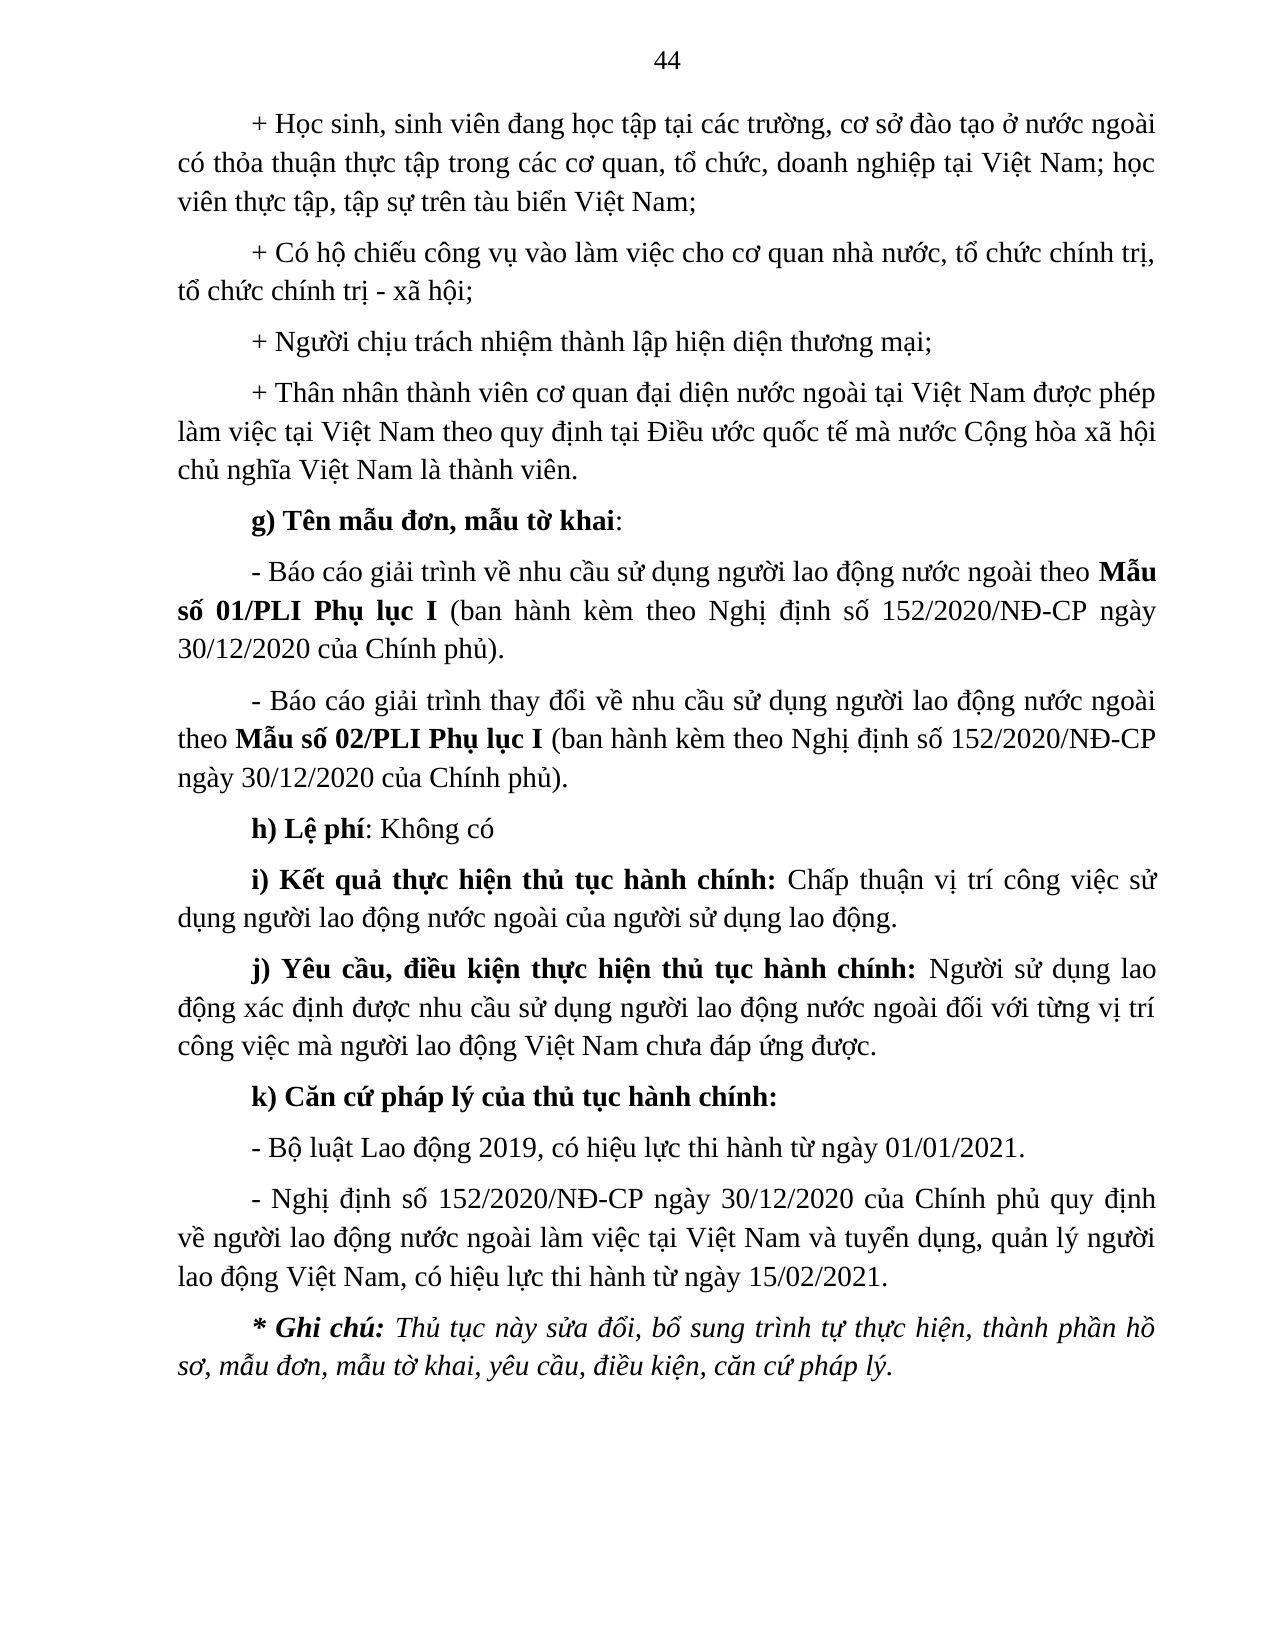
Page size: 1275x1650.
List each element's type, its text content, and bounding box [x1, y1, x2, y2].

text g) Tên mẫu đơn, mẫu tờ khai: [177, 503, 1157, 537]
text k) Căn cứ pháp lý của thủ tục hành chính: [177, 1079, 1157, 1113]
text + Người chịu trách nhiệm thành lập hiện diện thương mại; [177, 324, 1157, 358]
text + Có hộ chiếu công vụ vào làm việc cho cơ quan nhà nước, tổ chức chính trị, tổ chức chính trị - xã hội; [177, 235, 1157, 307]
text j) Yêu cầu, điều kiện thực hiện thủ tục hành chính: Người sử dụng lao động xác định được nhu cầu sử dụng người lao động nước ngoài đối với từng vị trí công việc mà người lao động Việt Nam chưa đáp ứng được. [177, 951, 1157, 990]
text - Nghị định số 152/2020/NĐ-CP ngày 30/12/2020 của Chính phủ quy định về người lao động nước ngoài làm việc tại Việt Nam và tuyển dụng, quản lý người lao động Việt Nam, có hiệu lực thi hành từ ngày 15/02/2021. [177, 1182, 1157, 1292]
text + Thân nhân thành viên cơ quan đại diện nước ngoài tại Việt Nam được phép làm việc tại Việt Nam theo quy định tại Điều ước quốc tế mà nước Cộng hòa xã hội chủ nghĩa Việt Nam là thành viên. [177, 375, 1157, 486]
text + Học sinh, sinh viên đang học tập tại các trường, cơ sở đào tạo ở nước ngoài có thỏa thuận thực tập trong các cơ quan, tổ chức, doanh nghiệp tại Việt Nam; học viên thực tập, tập sự trên tàu biển Việt Nam; [177, 107, 1157, 217]
text h) Lệ phí: Không có [177, 811, 1157, 844]
text * Ghi chú: Thủ tục này sửa đổi, bổ sung trình tự thực hiện, thành phần hồ sơ, mẫu đơn, mẫu tờ khai, yêu cầu, điều kiện, căn cứ pháp lý. [177, 1310, 1157, 1382]
text j) Yêu cầu, điều kiện thực hiện thủ tục hành chính: Người sử dụng lao động xác định được nhu cầu sử dụng người lao động nước ngoài đối với từng vị trí công việc mà người lao động Việt Nam chưa đáp ứng được. [177, 1023, 1157, 1062]
text i) Kết quả thực hiện thủ tục hành chính: Chấp thuận vị trí công việc sử dụng người lao động nước ngoài của người sử dụng lao động. [177, 862, 1157, 934]
text - Báo cáo giải trình về nhu cầu sử dụng người lao động nước ngoài theo Mẫu số 01/PLI Phụ lục I (ban hành kèm theo Nghị định số 152/2020/NĐ-CP ngày 30/12/2020 của Chính phủ). [177, 554, 1157, 665]
text - Bộ luật Lao động 2019, có hiệu lực thi hành từ ngày 01/01/2021. [177, 1131, 1157, 1164]
text - Báo cáo giải trình thay đổi về nhu cầu sử dụng người lao động nước ngoài theo Mẫu số 02/PLI Phụ lục I (ban hành kèm theo Nghị định số 152/2020/NĐ-CP ngày 30/12/2020 của Chính phủ). [177, 683, 1157, 793]
